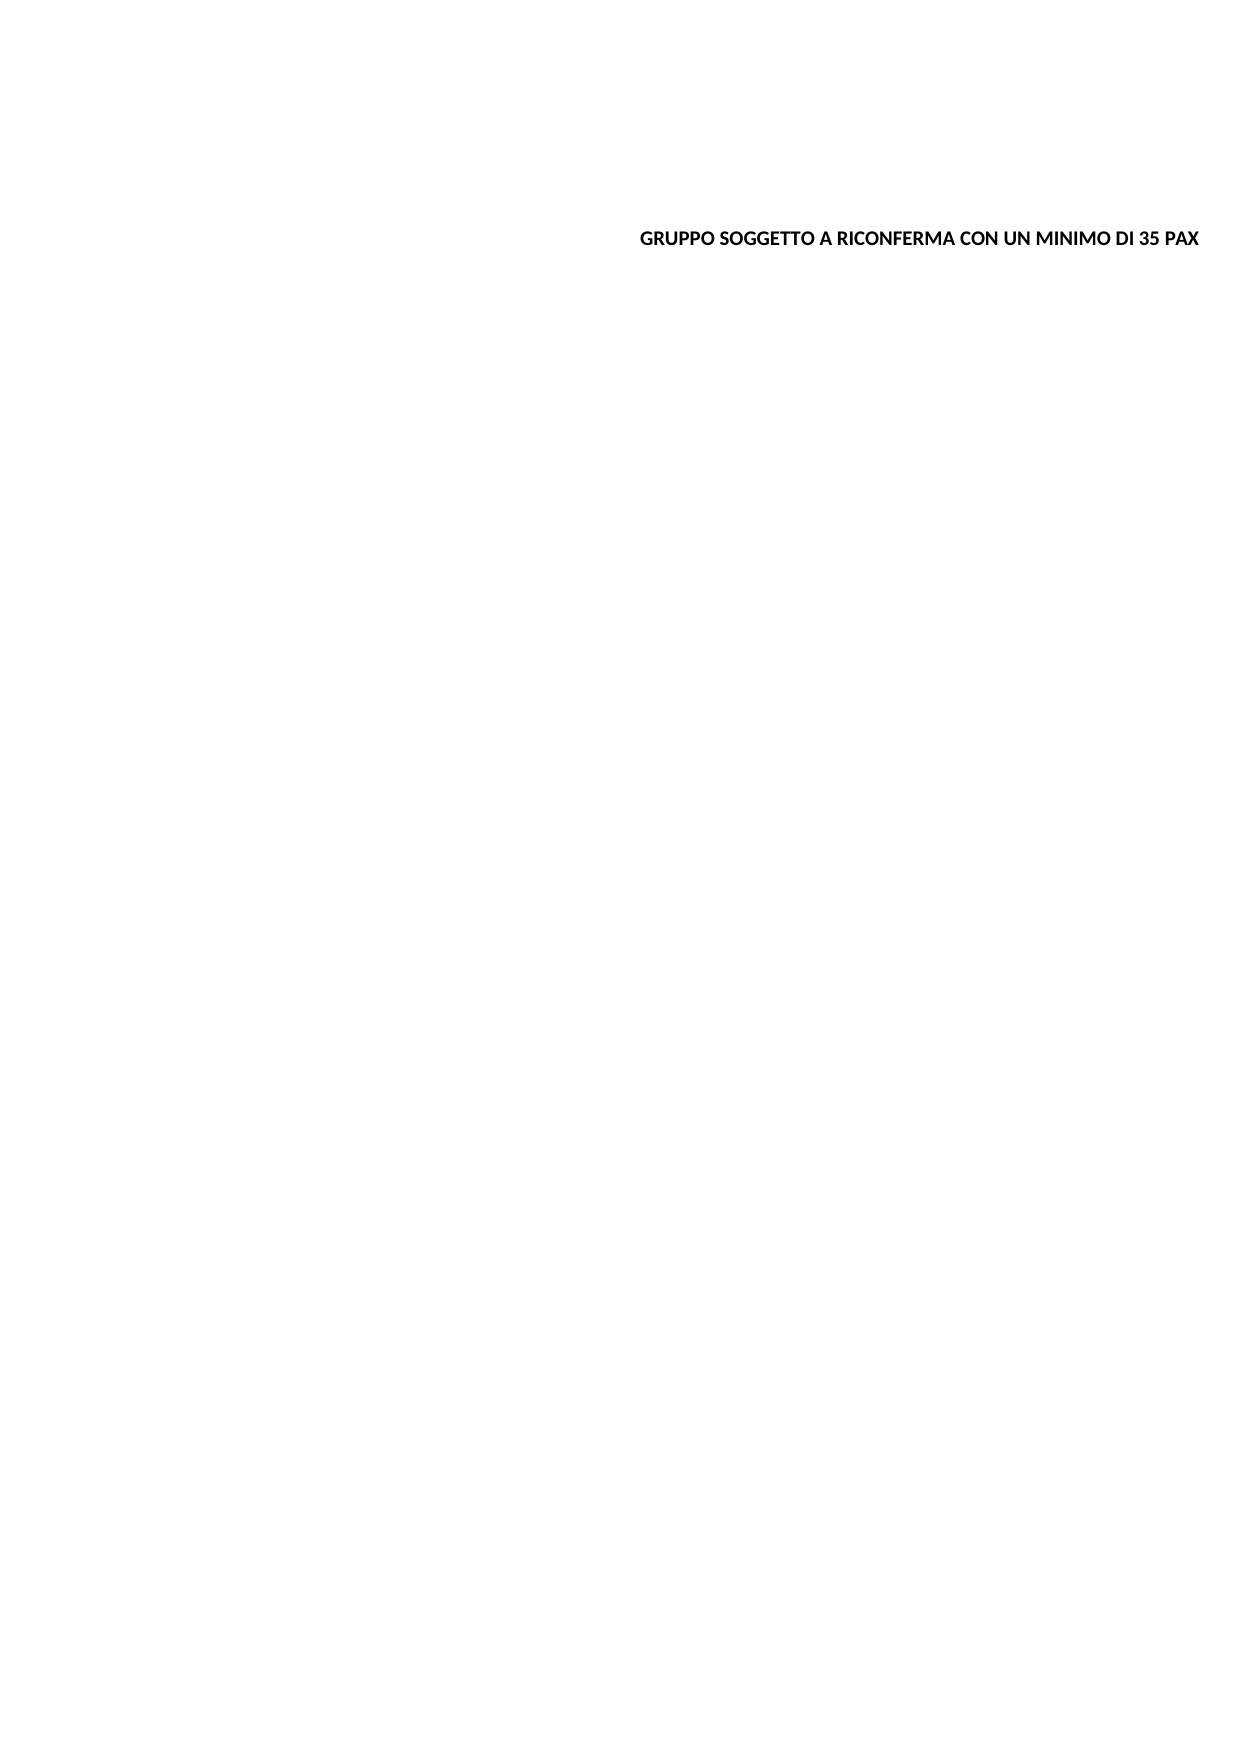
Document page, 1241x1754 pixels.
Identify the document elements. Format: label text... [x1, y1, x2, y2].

text GRUPPO SOGGETTO A RICONFERMA CON UN MINIMO DI 35 PAX [640, 225, 1226, 251]
